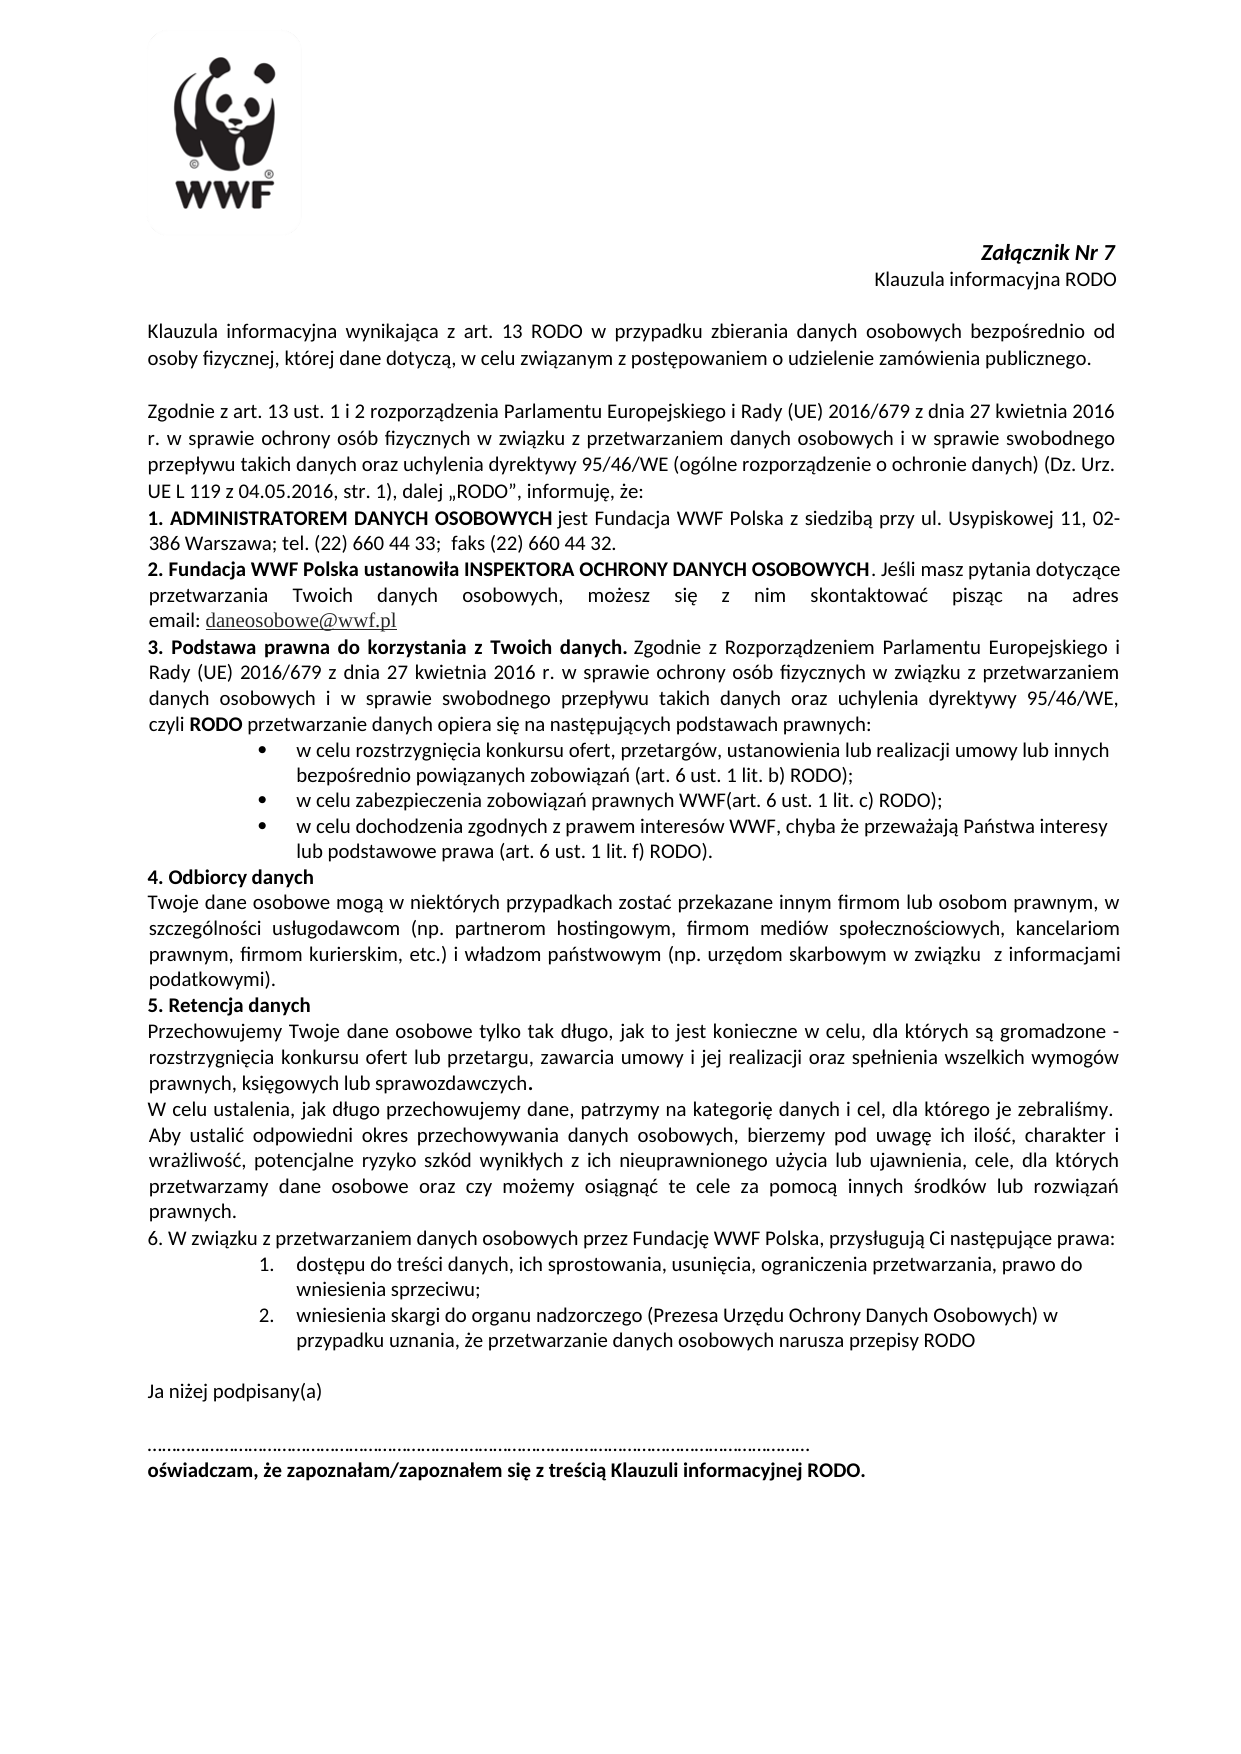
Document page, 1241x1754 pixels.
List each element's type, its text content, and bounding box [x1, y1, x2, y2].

text Zgodnie z art. 13 ust. 1 i 2 rozporządzenia Parlamentu Europejskiego i Rady (UE) 2016/679 z dnia 27 kwietnia 2016 r. w sprawie ochrony osób fizycznych w związku z przetwarzaniem danych osobowych i w sprawie swobodnego przepływu takich danych oraz uchylenia dyrektywy 95/46/WE (ogólne rozporządzenie o ochronie danych) (Dz. Urz. UE L 119 z 04.05.2016, str. 1), dalej „RODO”, informuję, że: [147, 398, 1117, 503]
text Klauzula informacyjna RODO [146, 266, 1117, 291]
list w celu rozstrzygnięcia konkursu ofert, przetargów, ustanowienia lub realizacji umowy lub innych bezpośrednio powiązanych zobowiązań (art. 6 ust. 1 lit. b) RODO); [259, 737, 1121, 788]
text 3. Podstawa prawna do korzystania z Twoich danych. Zgodnie z Rozporządzeniem Parlamentu Europejskiego i Rady (UE) 2016/679 z dnia 27 kwietnia 2016 r. w sprawie ochrony osób fizycznych w związku z przetwarzaniem danych osobowych i w sprawie swobodnego przepływu takich danych oraz uchylenia dyrektywy 95/46/WE, czyli RODO przetwarzanie danych opiera się na następujących podstawach prawnych: [147, 634, 1121, 736]
text Twoje dane osobowe mogą w niektórych przypadkach zostać przekazane innym firmom lub osobom prawnym, w szczególności usługodawcom (np. partnerom hostingowym, firmom mediów społecznościowych, kancelariom prawnym, firmom kurierskim, etc.) i władzom państwowym (np. urzędom skarbowym w związku z informacjami podatkowymi). [147, 889, 1121, 992]
text Ja niżej podpisany(a) [147, 1379, 1121, 1404]
text Klauzula informacyjna wynikająca z art. 13 RODO w przypadku zbierania danych osobowych bezpośrednio od osoby fizycznej, której dane dotyczą, w celu związanym z postępowaniem o udzielenie zamówienia publicznego. [147, 318, 1117, 370]
text oświadczam, że zapoznałam/zapoznałem się z treścią Klauzuli informacyjnej RODO. [147, 1457, 981, 1483]
picture [146, 29, 303, 236]
text Przechowujemy Twoje dane osobowe tylko tak długo, jak to jest konieczne w celu, dla których są gromadzone - rozstrzygnięcia konkursu ofert lub przetargu, zawarcia umowy i jej realizacji oraz spełnienia wszelkich wymogów prawnych, księgowych lub sprawozdawczych. [147, 1019, 1121, 1095]
list w celu dochodzenia zgodnych z prawem interesów WWF, chyba że przeważają Państwa interesy lub podstawowe prawa (art. 6 ust. 1 lit. f) RODO). [259, 813, 1121, 864]
list dostępu do treści danych, ich sprostowania, usunięcia, ograniczenia przetwarzania, prawo do wniesienia sprzeciwu; [259, 1251, 1121, 1302]
text Załącznik Nr 7 [146, 238, 1117, 266]
text 4. Odbiorcy danych [147, 864, 1121, 889]
text 5. Retencja danych [147, 993, 1121, 1018]
text W celu ustalenia, jak długo przechowujemy dane, patrzymy na kategorię danych i cel, dla którego je zebraliśmy. Aby ustalić odpowiedni okres przechowywania danych osobowych, bierzemy pod uwagę ich ilość, charakter i wrażliwość, potencjalne ryzyko szkód wynikłych z ich nieuprawnionego użycia lub ujawnienia, cele, dla których przetwarzamy dane osobowe oraz czy możemy osiągnąć te cele za pomocą innych środków lub rozwiązań prawnych. [147, 1096, 1121, 1224]
list w celu zabezpieczenia zobowiązań prawnych WWF(art. 6 ust. 1 lit. c) RODO); [259, 788, 1121, 813]
text 2. Fundacja WWF Polska ustanowiła INSPEKTORA OCHRONY DANYCH OSOBOWYCH. Jeśli masz pytania dotyczące przetwarzania Twoich danych osobowych, możesz się z nim skontaktować pisząc na adres email: daneosobowe@wwf.pl [147, 556, 1121, 633]
text ………………………………………………………………………………………………………………………… [147, 1431, 981, 1456]
text 1. ADMINISTRATOREM DANYCH OSOBOWYCH jest Fundacja WWF Polska z siedzibą przy ul. Usypiskowej 11, 02-386 Warszawa; tel. (22) 660 44 33; faks (22) 660 44 32. [147, 505, 1121, 556]
list wniesienia skargi do organu nadzorczego (Prezesa Urzędu Ochrony Danych Osobowych) w przypadku uznania, że przetwarzanie danych osobowych narusza przepisy RODO [259, 1302, 1121, 1353]
text 6. W związku z przetwarzaniem danych osobowych przez Fundację WWF Polska, przysługują Ci następujące prawa: [147, 1225, 1121, 1250]
